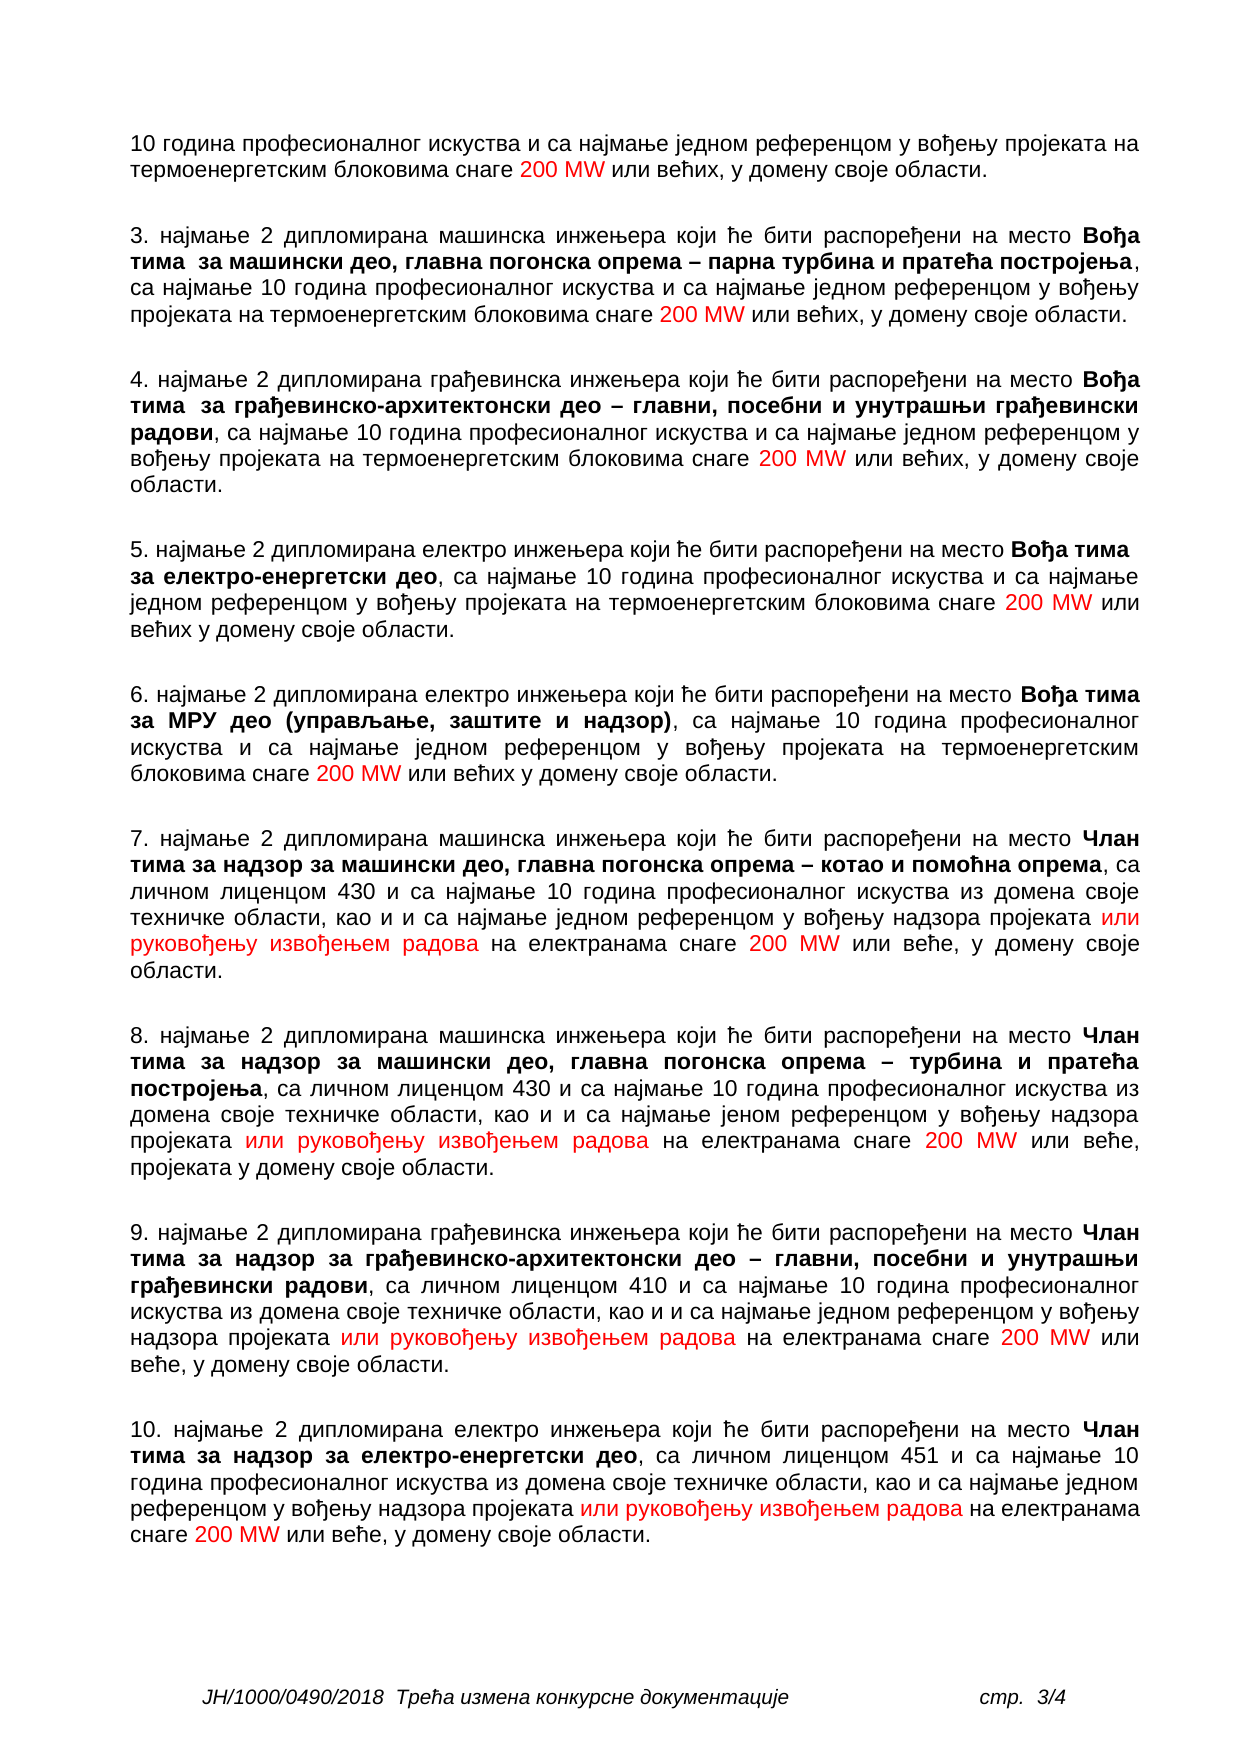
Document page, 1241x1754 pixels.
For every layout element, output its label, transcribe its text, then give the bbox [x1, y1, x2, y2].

text 6. најмање 2 дипломирана електро инжењера који ће бити распоређени на место Вођа тима за МРУ део (управљање, заштите и надзор), са најмање 10 година професионалног искуства и са најмање једном референцом у вођењу пројеката на термоенергетским блоковима снаге 200 MW или већих у домену своје области. [130, 681, 1140, 786]
text 9. најмање 2 дипломирана грађевинска инжењера који ће бити распоређени на место Члан тима за надзор за грађевинско-архитектонски део – главни, посебни и унутрашњи грађевински радови, са личном лиценцом 410 и са најмање 10 година професионалног искуства из домена своје техничке области, као и и са најмање једном референцом у вођењу надзора пројеката или руковођењу извођењем радова на електранама снаге 200 MW или веће, у домену своје области. [130, 1219, 1140, 1377]
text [130, 130, 1140, 183]
text 3. најмање 2 дипломирана машинска инжењера који ће бити распоређени на место Вођа тима за машински део, главна погонска опрема – парна турбина и пратећа постројења, са најмање 10 година професионалног искуства и са најмање једном референцом у вођењу пројеката на термоенергетским блоковима снаге 200 MW или већих, у домену своје области. [130, 222, 1140, 327]
text 4. најмање 2 дипломирана грађевинска инжењера који ће бити распоређени на место Вођа тима за грађевинско-архитектонски део – главни, посебни и унутрашњи грађевински радови, са најмање 10 година професионалног искуства и са најмање једном референцом у вођењу пројеката на термоенергетским блоковима снаге 200 MW или већих, у домену своје области. [130, 366, 1140, 498]
text 10. најмање 2 дипломирана електро инжењера који ће бити распоређени на место Члан тима за надзор за електро-енергетски део, са личном лиценцом 451 и са најмање 10 година професионалног искуства из домена своје техничке области, као и са најмање једном референцом у вођењу надзора пројеката или руковођењу извођењем радова на електранама снаге 200 MW или веће, у домену своје области. [130, 1416, 1140, 1548]
text 7. најмање 2 дипломирана машинска инжењера који ће бити распоређени на место Члан тима за надзор за машински део, главна погонска опрема – котао и помоћна опрема, са личном лиценцом 430 и са најмање 10 година професионалног искуства из домена своје техничке области, као и и са најмање једном референцом у вођењу надзора пројеката или руковођењу извођењем радова на електранама снаге 200 MW или веће, у домену своје области. [130, 825, 1140, 983]
text 5. најмање 2 дипломирана електро инжењера који ће бити распоређени на место Вођа тима за електро-енергетски део, са најмање 10 година професионалног искуства и са најмање једном референцом у вођењу пројеката на термоенергетским блоковима снаге 200 MW или већих у домену своје области. [130, 536, 1140, 642]
text 8. најмање 2 дипломирана машинска инжењера који ће бити распоређени на место Члан тима за надзор за машински део, главна погонска опрема – турбина и пратећа постројења, са личном лиценцом 430 и са најмање 10 година професионалног искуства из домена своје техничке области, као и и са најмање јеном референцом у вођењу надзора пројеката или руковођењу извођењем радова на електранама снаге 200 MW или веће, пројеката у домену своје области. [130, 1022, 1140, 1180]
